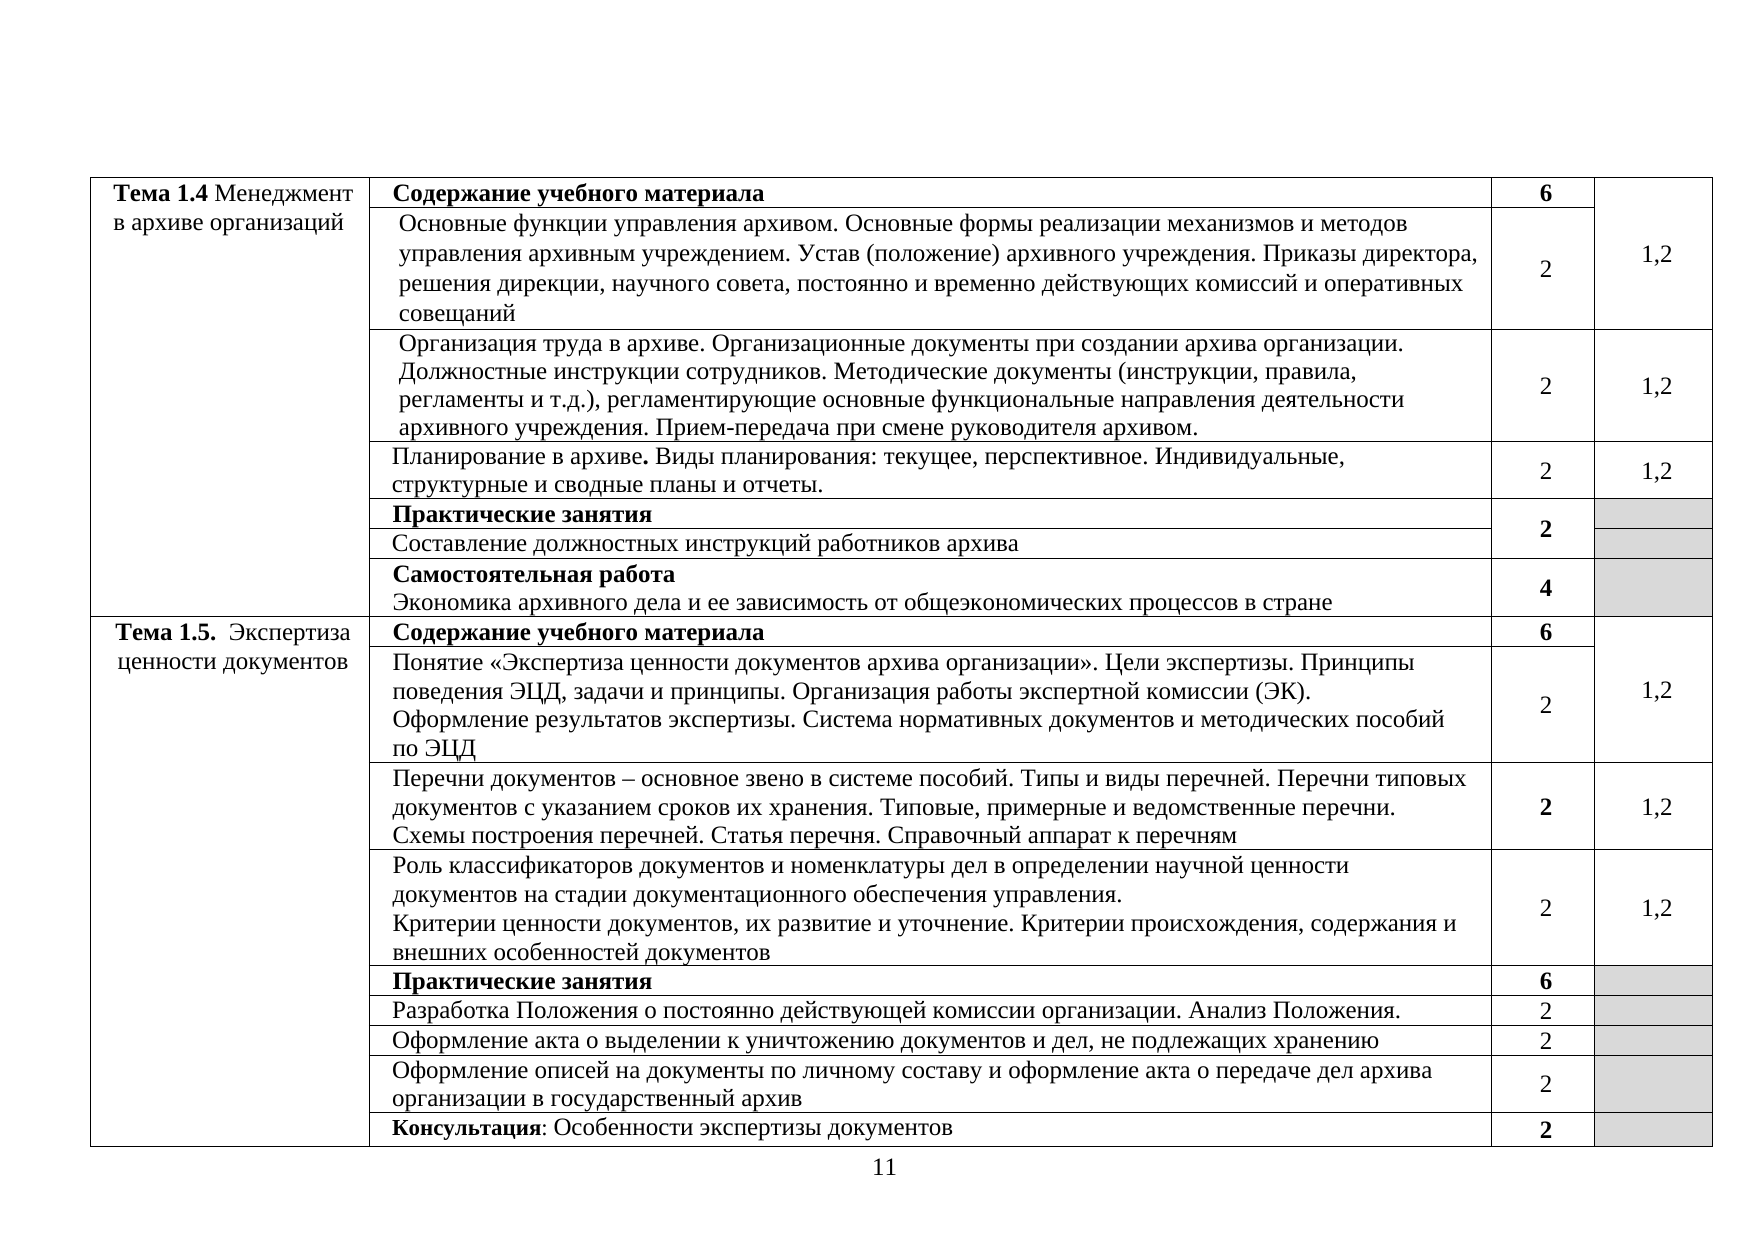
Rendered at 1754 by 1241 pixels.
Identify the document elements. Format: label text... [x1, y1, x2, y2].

table_cell 1,2 [1595, 763, 1712, 849]
table_cell 2 [1492, 208, 1594, 328]
table_cell Тема 1.4 Менеджмент в архиве организаций [91, 178, 369, 616]
table_cell [1595, 996, 1712, 1025]
table_cell 2 [1492, 1113, 1594, 1146]
table_cell Консультация: Особенности экспертизы документов [370, 1113, 1491, 1146]
table_cell 4 [1492, 559, 1594, 616]
table_cell 6 [1492, 178, 1594, 207]
table_cell Самостоятельная работа Экономика архивного дела и ее зависимость от общеэкономических процессов в стране [370, 559, 1491, 616]
table_cell Роль классификаторов документов и номенклатуры дел в определении научной ценности документов на стадии документационного обеспечения управления. Критерии ценности документов, их развитие и уточнение. Критерии происхождения, содержания и внешних особенностей документов [370, 850, 1491, 965]
table_cell 2 [1492, 1056, 1594, 1112]
table_cell Разработка Положения о постоянно действующей комиссии организации. Анализ Положения. [370, 996, 1491, 1025]
table_cell 2 [1492, 647, 1594, 762]
table_cell Тема 1.5. Экспертиза ценности документов [91, 617, 369, 1146]
table_cell Составление должностных инструкций работников архива [370, 529, 1491, 558]
table_cell Практические занятия [370, 499, 1491, 528]
table_cell 2 [1492, 499, 1594, 558]
table_cell 1,2 [1595, 850, 1712, 965]
table_cell [1595, 966, 1712, 995]
table_cell [1595, 1056, 1712, 1112]
table_cell Основные функции управления архивом. Основные формы реализации механизмов и методов управления архивным учреждением. Устав (положение) архивного учреждения. Приказы директора, решения дирекции, научного совета, постоянно и временно действующих комиссий и оперативных совещаний [370, 208, 1491, 328]
table_cell 1,2 [1595, 330, 1712, 441]
table_cell [1595, 1113, 1712, 1146]
table_cell Оформление описей на документы по личному составу и оформление акта о передаче дел архива организации в государственный архив [370, 1056, 1491, 1112]
table_cell 2 [1492, 996, 1594, 1025]
table_cell 1,2 [1595, 442, 1712, 498]
table_cell 6 [1492, 617, 1594, 646]
table_cell [1595, 559, 1712, 616]
table_cell [1595, 529, 1712, 558]
table_cell 6 [1492, 966, 1594, 995]
table_cell 2 [1492, 330, 1594, 441]
table_cell Содержание учебного материала [370, 178, 1491, 207]
table_cell 2 [1492, 1026, 1594, 1055]
table_cell 1,2 [1595, 178, 1712, 328]
table_cell 2 [1492, 442, 1594, 498]
table_cell [1595, 499, 1712, 528]
table_cell Содержание учебного материала [370, 617, 1491, 646]
table_cell 1,2 [1595, 617, 1712, 762]
table_cell Организация труда в архиве. Организационные документы при создании архива организации. Должностные инструкции сотрудников. Методические документы (инструкции, правила, регламенты и т.д.), регламентирующие основные функциональные направления деятельности архивного учреждения. Прием-передача при смене руководителя архивом. [370, 330, 1491, 441]
table_cell [1595, 1026, 1712, 1055]
table_cell Понятие «Экспертиза ценности документов архива организации». Цели экспертизы. Принципы поведения ЭЦД, задачи и принципы. Организация работы экспертной комиссии (ЭК). Оформление результатов экспертизы. Система нормативных документов и методических пособий по ЭЦД [370, 647, 1491, 762]
table_cell 2 [1492, 763, 1594, 849]
table_cell 2 [1492, 850, 1594, 965]
table_cell Планирование в архиве. Виды планирования: текущее, перспективное. Индивидуальные, структурные и сводные планы и отчеты. [370, 442, 1491, 498]
table_cell Перечни документов – основное звено в системе пособий. Типы и виды перечней. Перечни типовых документов с указанием сроков их хранения. Типовые, примерные и ведомственные перечни. Схемы построения перечней. Статья перечня. Справочный аппарат к перечням [370, 763, 1491, 849]
table_cell Практические занятия [370, 966, 1491, 995]
table_cell Оформление акта о выделении к уничтожению документов и дел, не подлежащих хранению [370, 1026, 1491, 1055]
